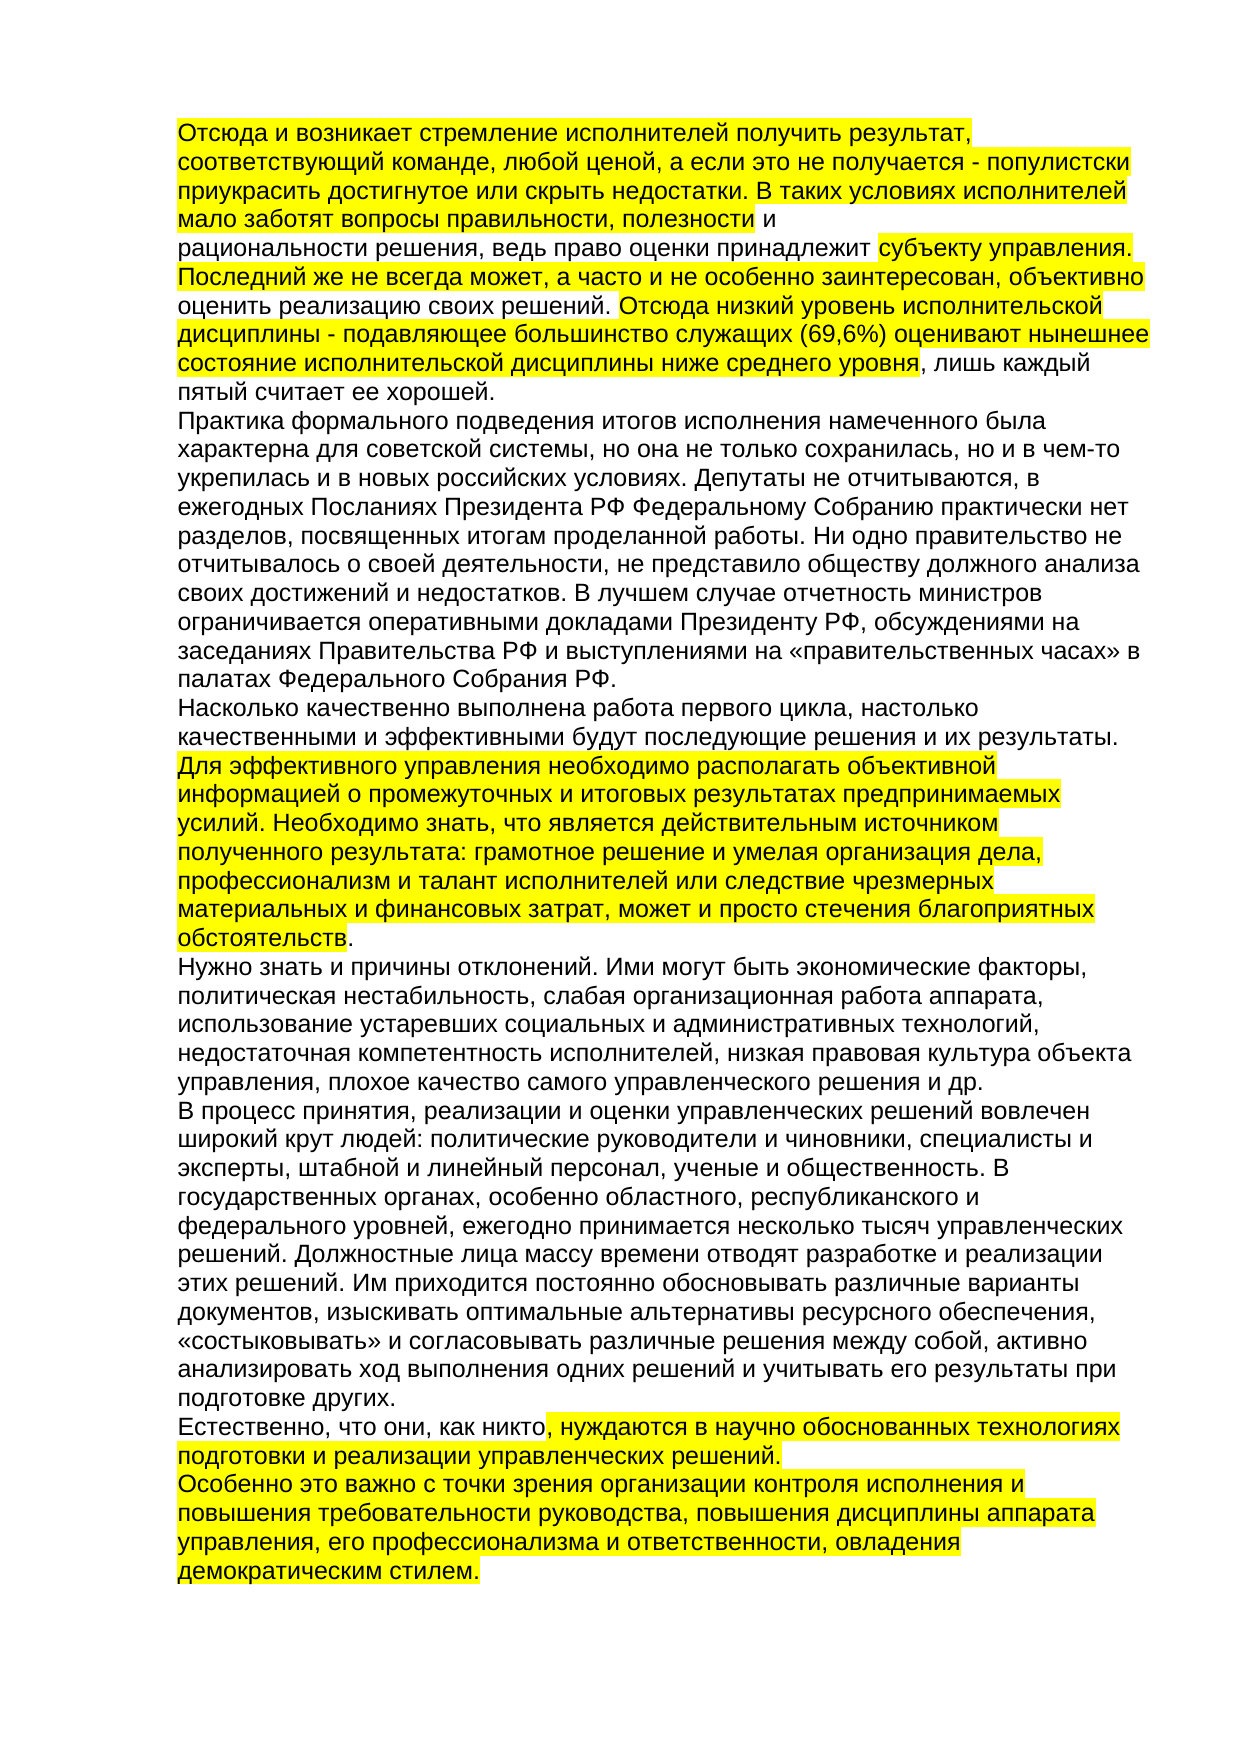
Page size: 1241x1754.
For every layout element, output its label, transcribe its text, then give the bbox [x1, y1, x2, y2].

text рациональности решения, ведь право оценки принадлежит субъекту управления. Последний же не всегда может, а часто и не особенно заинтересован, объективно оценить реализацию своих решений. Отсюда низкий уровень исполнительской дисциплины - подавляющее большинство служащих (69,6%) оценивают нынешнее состояние исполнительской дисциплины ниже среднего уровня, лишь каждый пятый считает ее хорошей. [177, 233, 1152, 406]
text Практика формального подведения итогов исполнения намеченного была характерна для советской системы, но она не только сохранилась, но и в чем-то укрепилась и в новых российских условиях. Депутаты не отчитываются, в ежегодных Посланиях Президента РФ Федеральному Собранию практически нет разделов, посвященных итогам проделанной работы. Ни одно правительство не отчитывалось о своей деятельности, не представило обществу должного анализа своих достижений и недостатков. В лучшем случае отчетность министров ограничивается оперативными докладами Президенту РФ, обсуждениями на заседаниях Правительства РФ и выступлениями на «правительственных часах» в палатах Федерального Собрания РФ. [177, 406, 1152, 693]
text Отсюда и возникает стремление исполнителей получить результат, соответствующий команде, любой ценой, а если это не получается - популистски приукрасить достигнутое или скрыть недостатки. В таких условиях исполнителей мало заботят вопросы правильности, полезности и [755, 118, 1152, 233]
text Насколько качественно выполнена работа первого цикла, настолько качественными и эффективными будут последующие решения и их результаты. [177, 693, 1152, 751]
text В процесс принятия, реализации и оценки управленческих решений вовлечен широкий крут людей: политические руководители и чиновники, специалисты и эксперты, штабной и линейный персонал, ученые и общественность. В государственных органах, особенно областного, республиканского и федерального уровней, ежегодно принимается несколько тысяч управленческих решений. Должностные лица массу времени отводят разработке и реализации этих решений. Им приходится постоянно обосновывать различные варианты документов, изыскивать оптимальные альтернативы ресурсного обеспечения, «состыковывать» и согласовывать различные решения между собой, активно анализировать ход выполнения одних решений и учитывать его результаты при подготовке других. [177, 1096, 1152, 1412]
text Естественно, что они, как никто, нуждаются в научно обоснованных технологиях подготовки и реализации управленческих решений. [177, 1412, 546, 1441]
text Нужно знать и причины отклонений. Ими могут быть экономические факторы, политическая нестабильность, слабая организационная работа аппарата, использование устаревших социальных и административных технологий, недостаточная компетентность исполнителей, низкая правовая культура объекта управления, плохое качество самого управленческого решения и др. [177, 952, 1152, 1096]
text Для эффективного управления необходимо располагать объективной информацией о промежуточных и итоговых результатах предпринимаемых усилий. Необходимо знать, что является действительным источником полученного результата: грамотное решение и умелая организация дела, профессионализм и талант исполнителей или следствие чрезмерных материальных и финансовых затрат, может и просто стечения благоприятных обстоятельств. [347, 751, 1152, 952]
text Естественно, что они, как никто, нуждаются в научно обоснованных технологиях подготовки и реализации управленческих решений. [782, 1412, 1152, 1469]
text Особенно это важно с точки зрения организации контроля исполнения и повышения требовательности руководства, повышения дисциплины аппарата управления, его профессионализма и ответственности, овладения демократическим стилем. [480, 1469, 1152, 1584]
